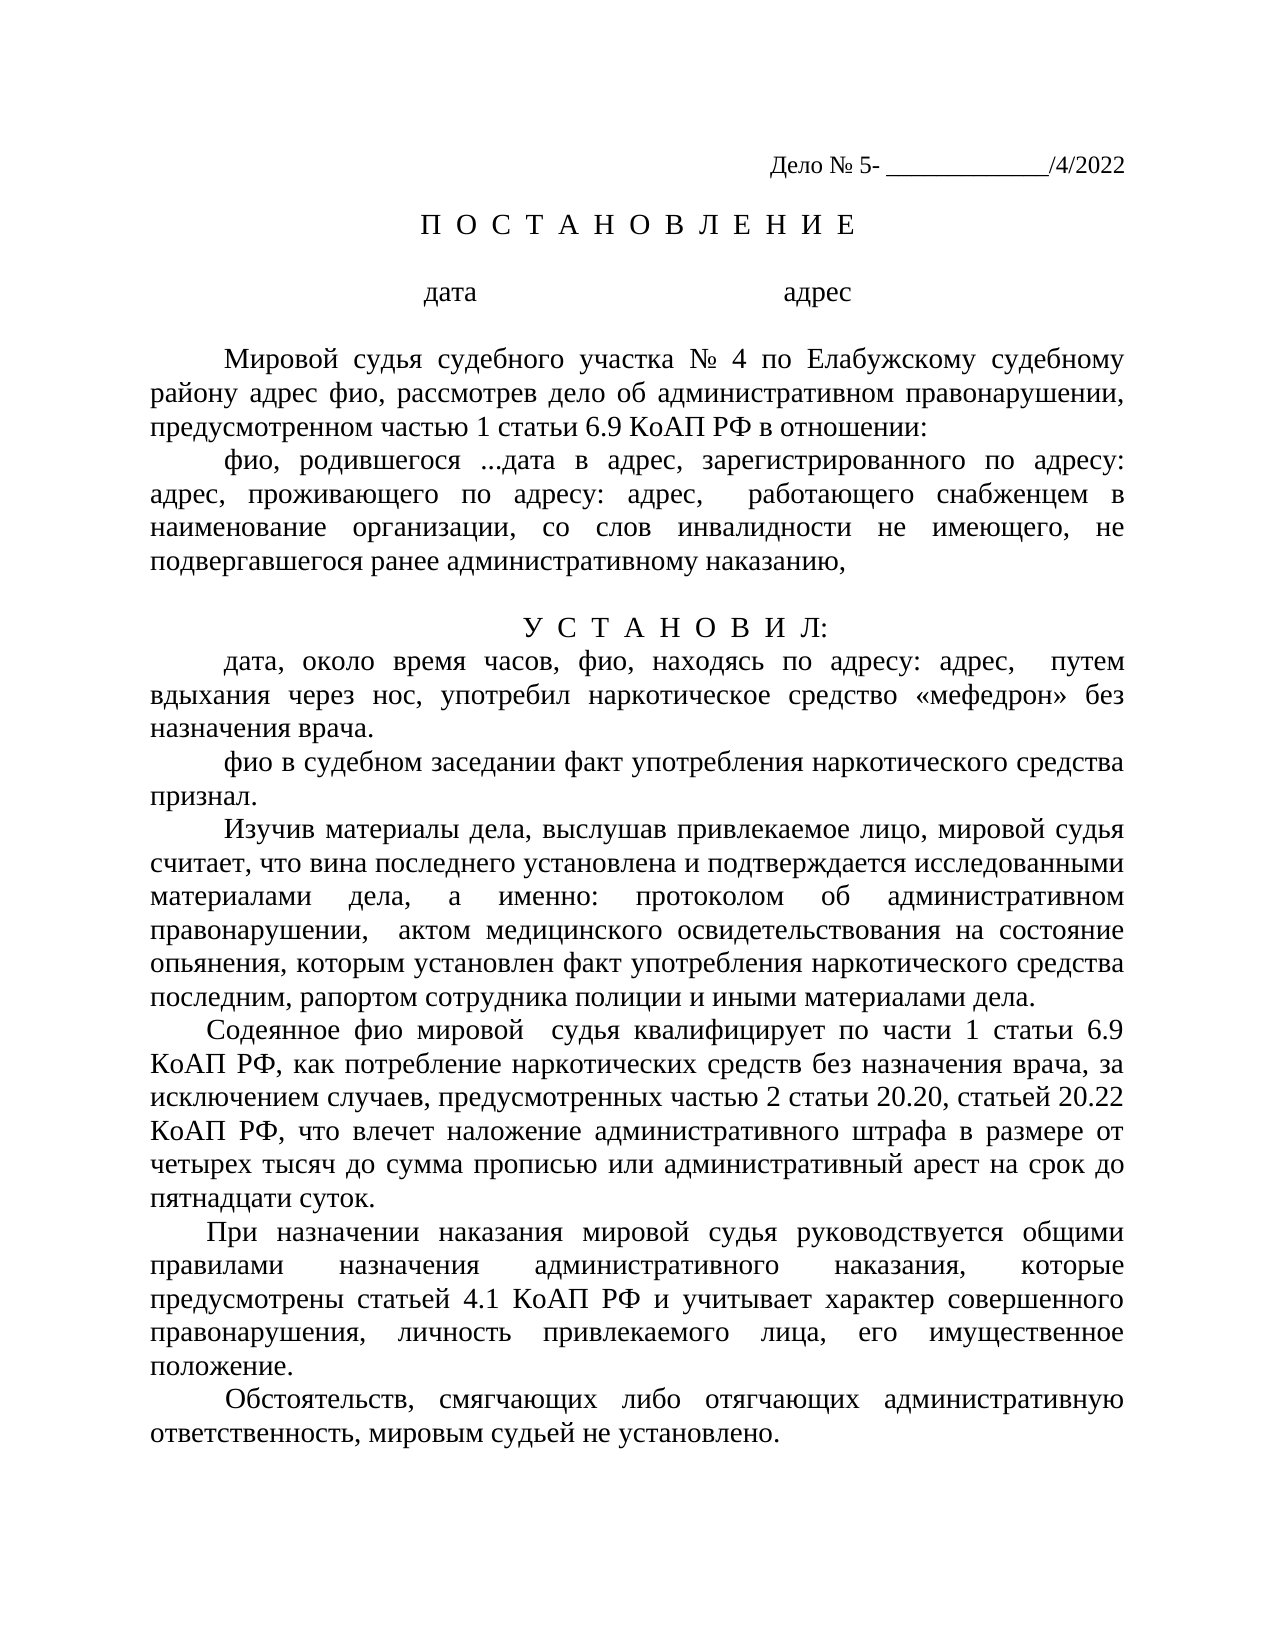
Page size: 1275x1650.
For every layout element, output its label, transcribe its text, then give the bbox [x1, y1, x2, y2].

text Обстоятельств, смягчающих либо отягчающих административную ответственность, мировым судьей не установлено. [150, 1381, 1125, 1448]
text Дело № 5- _____________/4/2022 [150, 150, 1125, 179]
text У С Т А Н О В И Л: [150, 610, 1125, 643]
text дата адрес [150, 274, 1125, 308]
text Содеянное фио мировой судья квалифицирует по части 1 статьи 6.9 КоАП РФ, как потребление наркотических средств без назначения врача, за исключением случаев, предусмотренных частью 2 статьи 20.20, статьей 20.22 КоАП РФ, что влечет наложение административного штрафа в размере от четырех тысяч до сумма прописью или административный арест на срок до пятнадцати суток. [150, 1012, 1125, 1214]
text П О С Т А Н О В Л Е Н И Е [150, 207, 1125, 241]
text фио в судебном заседании факт употребления наркотического средства признал. [150, 744, 1125, 811]
text дата, около время часов, фио, находясь по адресу: адрес, путем вдыхания через нос, употребил наркотическое средство «мефедрон» без назначения врача. [150, 643, 1125, 744]
text фио, родившегося ...дата в адрес, зарегистрированного по адресу: адрес, проживающего по адресу: адрес, работающего снабженцем в наименование организации, со слов инвалидности не имеющего, не подвергавшегося ранее административному наказанию, [150, 442, 1125, 576]
text При назначении наказания мировой судья руководствуется общими правилами назначения административного наказания, которые предусмотрены статьей 4.1 КоАП РФ и учитывает характер совершенного правонарушения, личность привлекаемого лица, его имущественное положение. [150, 1214, 1125, 1381]
text Изучив материалы дела, выслушав привлекаемое лицо, мировой судья считает, что вина последнего установлена и подтверждается исследованными материалами дела, а именно: протоколом об административном правонарушении, актом медицинского освидетельствования на состояние опьянения, которым установлен факт употребления наркотического средства последним, рапортом сотрудника полиции и иными материалами дела. [150, 811, 1125, 1012]
text Мировой судья судебного участка № 4 по Елабужскому судебному району адрес фио, рассмотрев дело об административном правонарушении, предусмотренном частью 1 статьи 6.9 КоАП РФ в отношении: [150, 342, 1125, 442]
